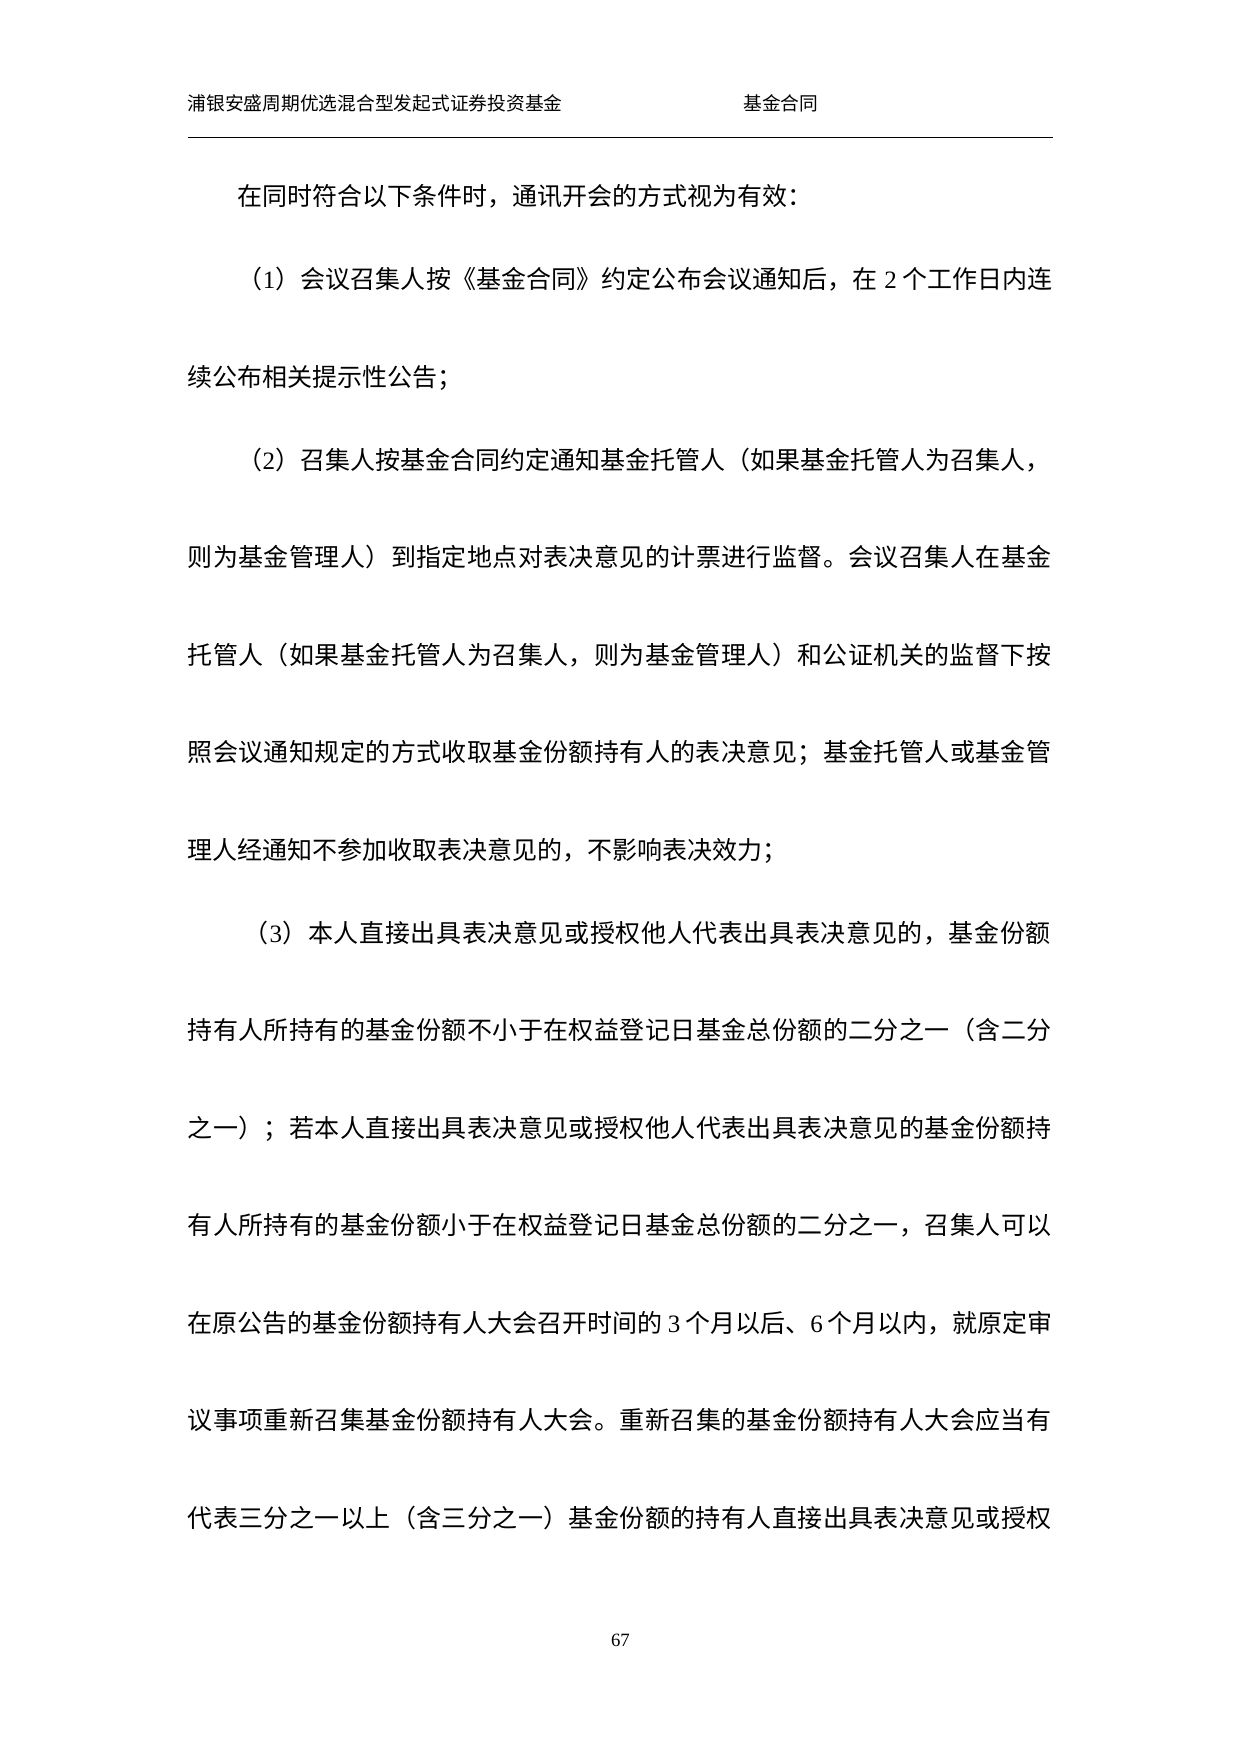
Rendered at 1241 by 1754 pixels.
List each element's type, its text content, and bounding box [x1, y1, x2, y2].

text 在同时符合以下条件时，通讯开会的方式视为有效： [187, 162, 1053, 227]
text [187, 899, 1053, 1549]
text （1）会议召集人按《基金合同》约定公布会议通知后，在2个工作日内连续公布相关提示性公告； [187, 245, 1053, 408]
text （2）召集人按基金合同约定通知基金托管人（如果基金托管人为召集人，则为基金管理人）到指定地点对表决意见的计票进行监督。会议召集人在基金托管人（如果基金托管人为召集人，则为基金管理人）和公证机关的监督下按照会议通知规定的方式收取基金份额持有人的表决意见；基金托管人或基金管理人经通知不参加收取表决意见的，不影响表决效力； [187, 426, 1053, 881]
